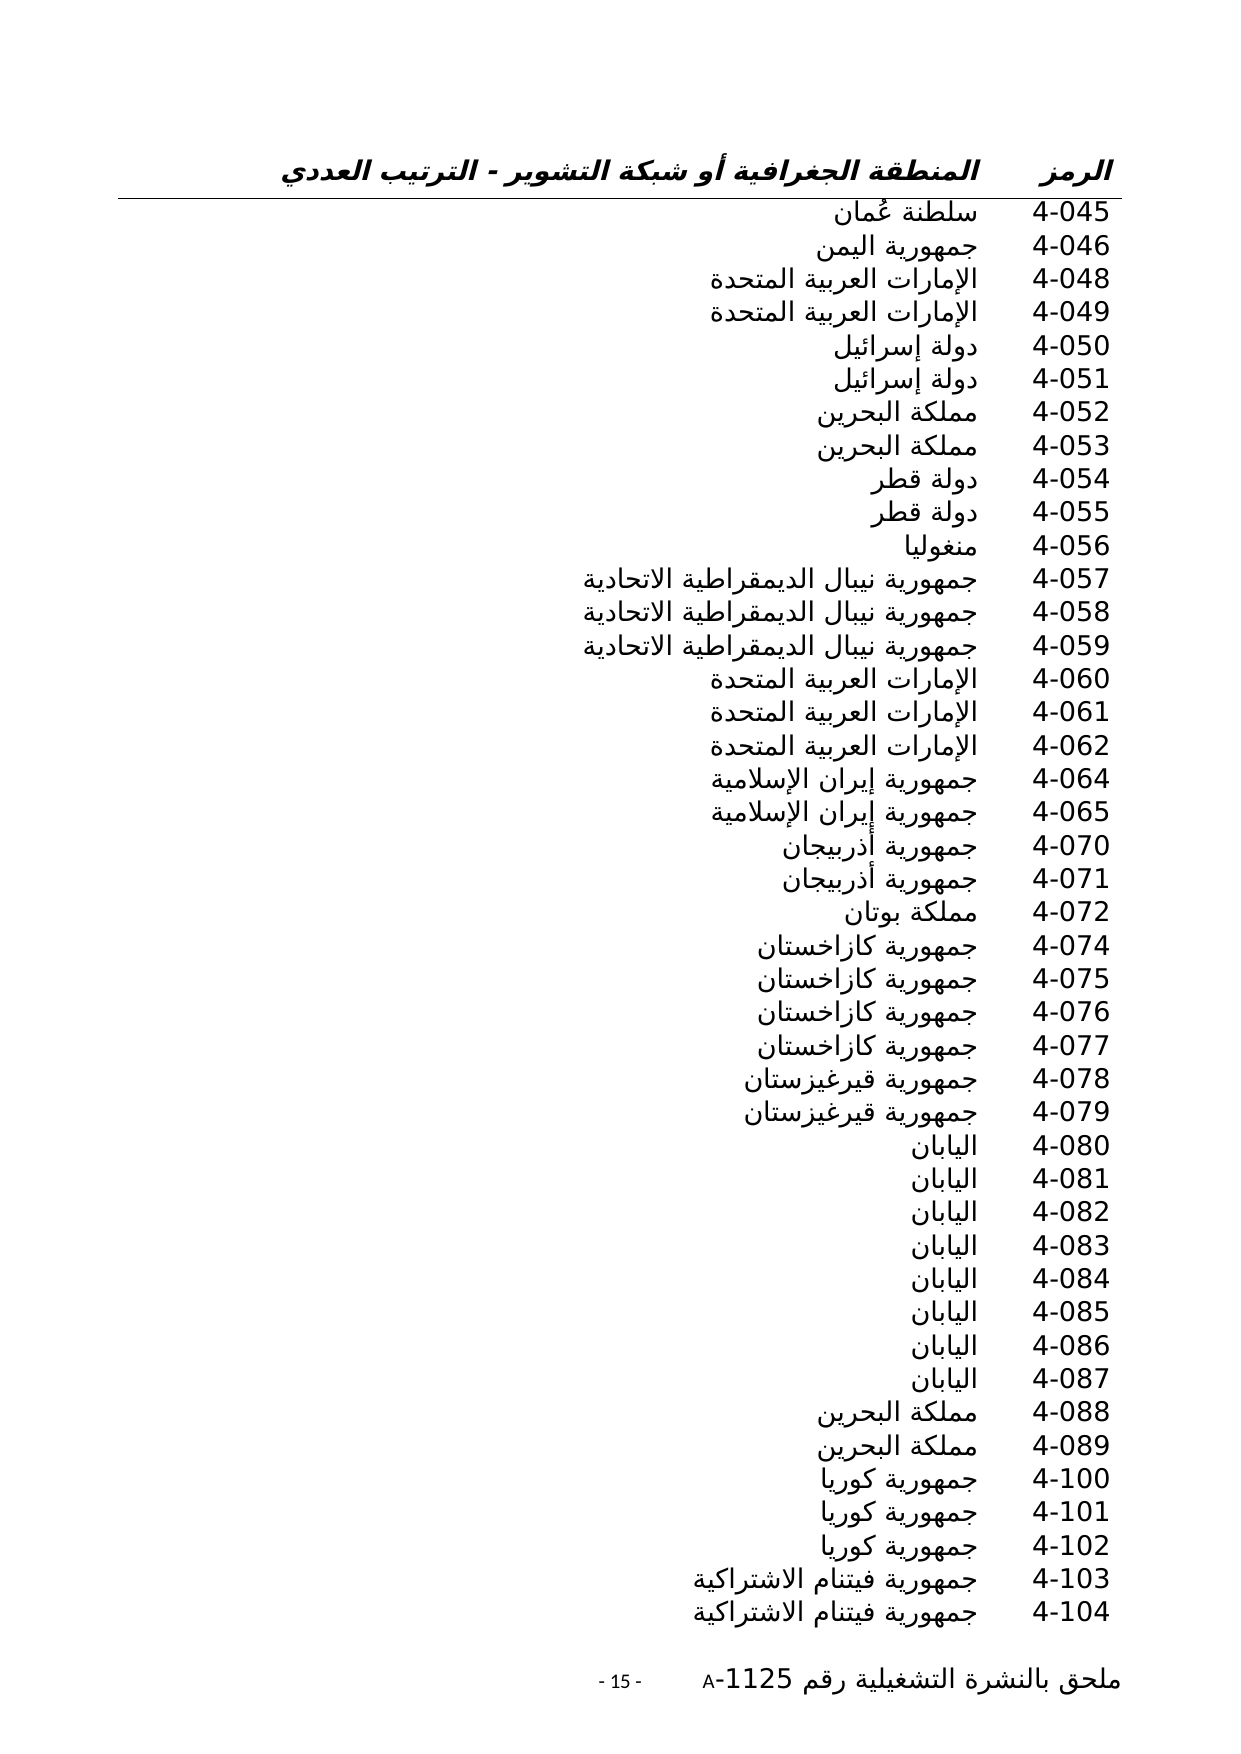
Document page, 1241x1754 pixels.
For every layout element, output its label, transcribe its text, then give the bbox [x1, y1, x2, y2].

table_cell جمهورية كازاخستان [118, 931, 989, 964]
table_cell جمهورية كازاخستان [118, 964, 989, 998]
table_cell 4-054 [989, 464, 1122, 498]
table_cell 4-058 [989, 598, 1122, 631]
table_cell 4-071 [989, 864, 1122, 898]
table_cell منغوليا [118, 531, 989, 564]
table_cell 4-077 [989, 1031, 1122, 1064]
table_cell دولة إسرائيل [118, 331, 989, 364]
table_cell 4-085 [989, 1298, 1122, 1331]
table_cell جمهورية اليمن [118, 231, 989, 264]
table_cell 4-104 [989, 1598, 1122, 1631]
table_cell مملكة بوتان [118, 898, 989, 931]
table_cell جمهورية فيتنام الاشتراكية [118, 1598, 989, 1631]
table_cell جمهورية قيرغيزستان [118, 1098, 989, 1131]
table_cell اليابان [118, 1231, 989, 1264]
table_cell 4-053 [989, 431, 1122, 464]
table_cell 4-070 [989, 831, 1122, 864]
table_cell 4-046 [989, 231, 1122, 264]
table_cell 4-057 [989, 564, 1122, 598]
table_cell سلطنة عُمان [118, 199, 989, 231]
table_cell الإمارات العربية المتحدة [118, 298, 989, 331]
table_cell مملكة البحرين [118, 431, 989, 464]
table_cell 4-088 [989, 1398, 1122, 1431]
table_cell 4-079 [989, 1098, 1122, 1131]
table_cell اليابان [118, 1364, 989, 1398]
table_cell 4-080 [989, 1131, 1122, 1164]
table_cell 4-074 [989, 931, 1122, 964]
table_cell 4-083 [989, 1231, 1122, 1264]
table_cell جمهورية كوريا [118, 1531, 989, 1564]
table_cell 4-078 [989, 1064, 1122, 1098]
table_cell 4-084 [989, 1264, 1122, 1298]
table_cell 4-087 [989, 1364, 1122, 1398]
table_cell 4-103 [989, 1564, 1122, 1598]
table_cell جمهورية أذربيجان [118, 864, 989, 898]
table_cell 4-059 [989, 631, 1122, 664]
table_cell 4-100 [989, 1464, 1122, 1498]
table_cell جمهورية فيتنام الاشتراكية [118, 1564, 989, 1598]
table_cell 4-102 [989, 1531, 1122, 1564]
table_cell اليابان [118, 1131, 989, 1164]
table_cell 4-075 [989, 964, 1122, 998]
table_cell 4-056 [989, 531, 1122, 564]
table_cell 4-076 [989, 998, 1122, 1031]
table_cell 4-072 [989, 898, 1122, 931]
table_cell 4-101 [989, 1498, 1122, 1531]
table_cell جمهورية قيرغيزستان [118, 1064, 989, 1098]
table_cell جمهورية كازاخستان [118, 998, 989, 1031]
table_cell 4-060 [989, 664, 1122, 698]
table_cell جمهورية إيران الإسلامية [118, 798, 989, 831]
table_cell 4-081 [989, 1164, 1122, 1198]
table_cell 4-051 [989, 364, 1122, 398]
table_cell 4-082 [989, 1198, 1122, 1231]
table_cell الإمارات العربية المتحدة [118, 731, 989, 764]
table_cell جمهورية نيبال الديمقراطية الاتحادية [118, 598, 989, 631]
table_cell 4-050 [989, 331, 1122, 364]
table_cell جمهورية كوريا [118, 1498, 989, 1531]
table_cell 4-086 [989, 1331, 1122, 1364]
table_cell اليابان [118, 1164, 989, 1198]
table_cell الإمارات العربية المتحدة [118, 264, 989, 298]
table_cell اليابان [118, 1298, 989, 1331]
table_cell 4-055 [989, 498, 1122, 531]
table_cell دولة قطر [118, 498, 989, 531]
table_cell دولة إسرائيل [118, 364, 989, 398]
table_cell جمهورية كازاخستان [118, 1031, 989, 1064]
table_cell الإمارات العربية المتحدة [118, 664, 989, 698]
table_cell دولة قطر [118, 464, 989, 498]
table_cell 4-052 [989, 398, 1122, 431]
table_cell 4-089 [989, 1431, 1122, 1464]
table_header المنطقة الجغرافية أو شبكة التشوير - الترتيب العددي [118, 148, 989, 198]
table_cell جمهورية نيبال الديمقراطية الاتحادية [118, 631, 989, 664]
table_cell اليابان [118, 1331, 989, 1364]
table_cell 4-064 [989, 764, 1122, 798]
table_cell 4-049 [989, 298, 1122, 331]
table_cell الإمارات العربية المتحدة [118, 698, 989, 731]
table_cell 4-045 [989, 199, 1122, 231]
table_cell مملكة البحرين [118, 1398, 989, 1431]
table_cell اليابان [118, 1198, 989, 1231]
table_cell 4-048 [989, 264, 1122, 298]
table_cell اليابان [118, 1264, 989, 1298]
table_header الرمز [989, 148, 1122, 198]
table_cell مملكة البحرين [118, 1431, 989, 1464]
table_cell 4-065 [989, 798, 1122, 831]
table_cell جمهورية أذربيجان [118, 831, 989, 864]
table_cell مملكة البحرين [118, 398, 989, 431]
table_cell جمهورية نيبال الديمقراطية الاتحادية [118, 564, 989, 598]
table_cell جمهورية كوريا [118, 1464, 989, 1498]
table_cell 4-062 [989, 731, 1122, 764]
table_cell جمهورية إيران الإسلامية [118, 764, 989, 798]
table_cell 4-061 [989, 698, 1122, 731]
